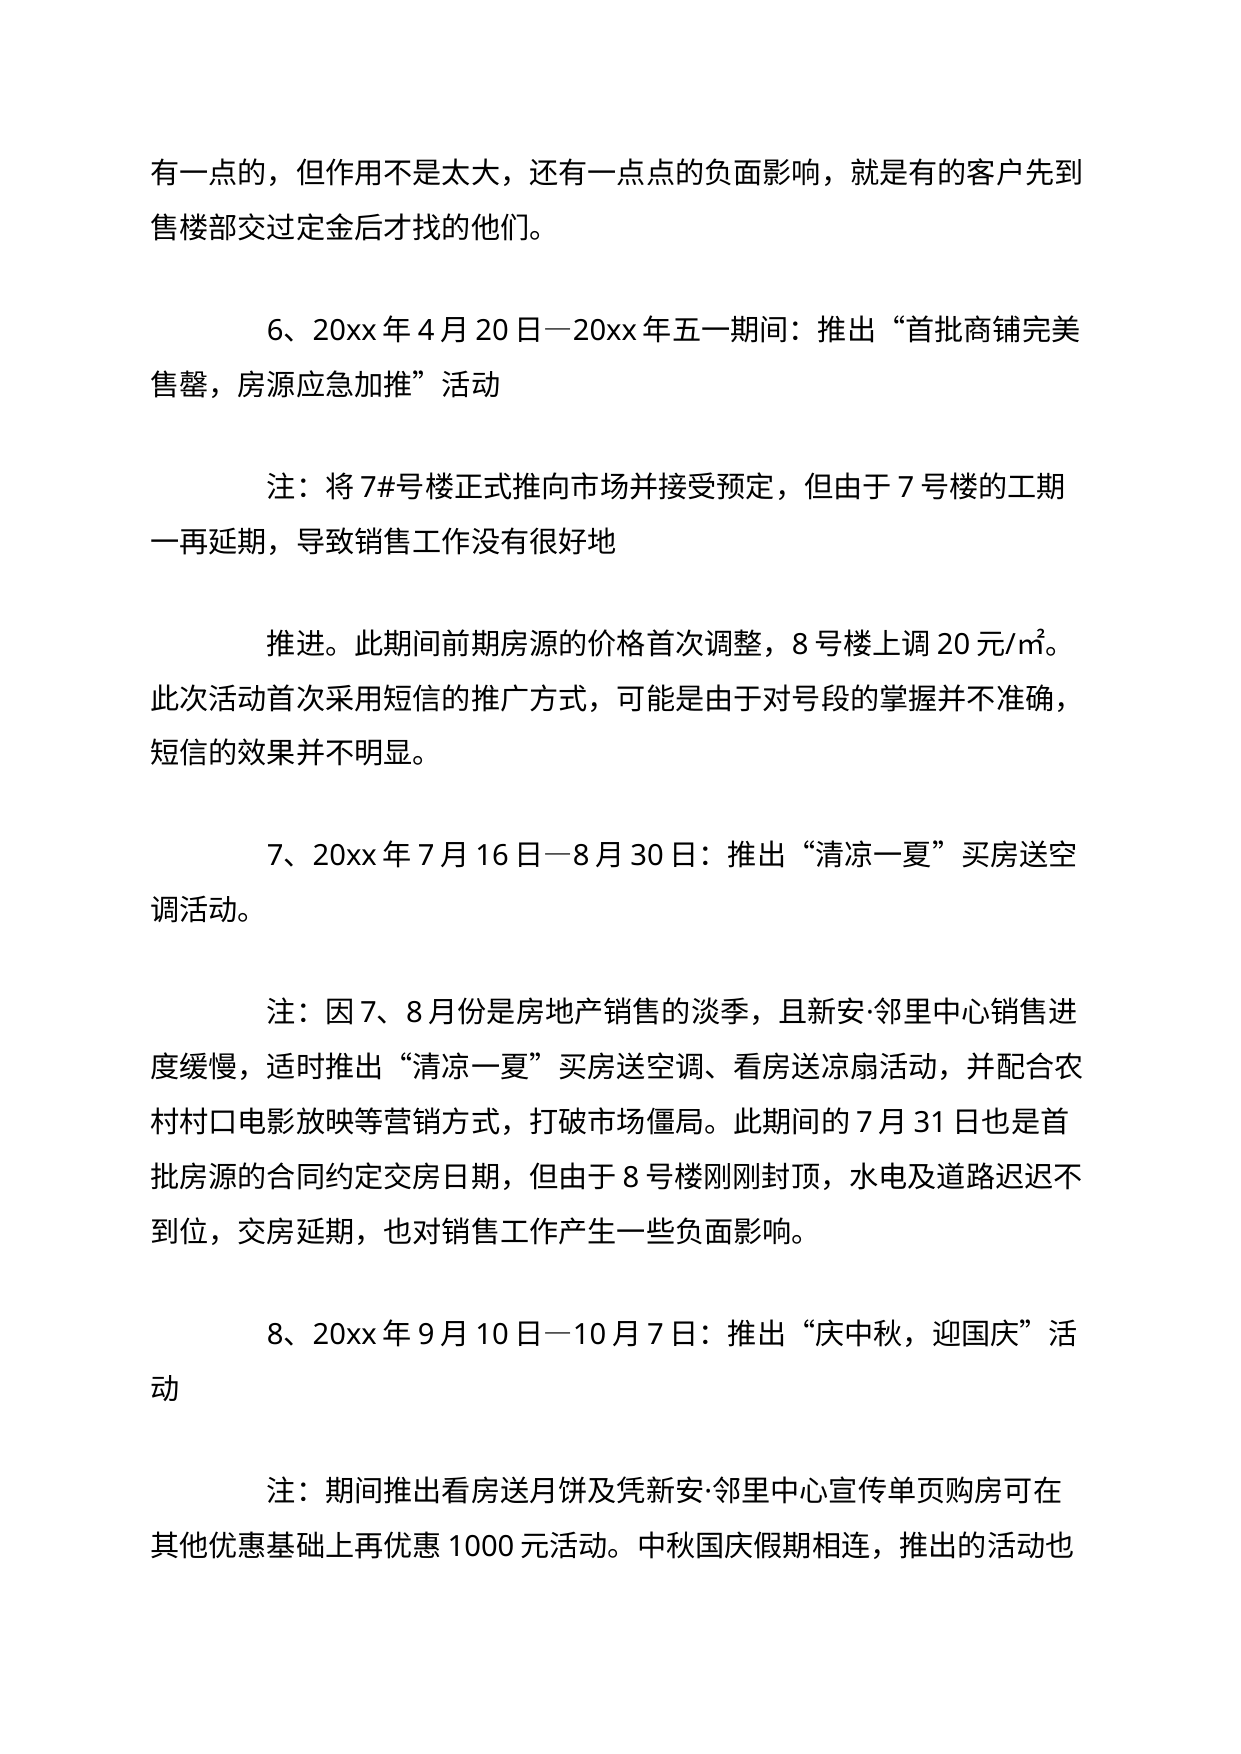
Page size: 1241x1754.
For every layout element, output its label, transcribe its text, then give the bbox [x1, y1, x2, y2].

text 注：因7、8月份是房地产销售的淡季，且新安·邻里中心销售进度缓慢，适时推出“清凉一夏”买房送空调、看房送凉扇活动，并配合农村村口电影放映等营销方式，打破市场僵局。此期间的7月31日也是首批房源的合同约定交房日期，但由于8号楼刚刚封顶，水电及道路迟迟不到位，交房延期，也对销售工作产生一些负面影响。 [150, 989, 1090, 1251]
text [150, 150, 1090, 247]
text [150, 1467, 1090, 1564]
text 6、20xx年4月20日—20xx年五一期间：推出“首批商铺完美售罄，房源应急加推”活动 [150, 307, 1090, 404]
text 8、20xx年9月10日—10月7日：推出“庆中秋，迎国庆”活动 [150, 1310, 1090, 1408]
text 推进。此期间前期房源的价格首次调整，8号楼上调20元/㎡。此次活动首次采用短信的推广方式，可能是由于对号段的掌握并不准确，短信的效果并不明显。 [150, 620, 1090, 772]
text 注：将7#号楼正式推向市场并接受预定，但由于7号楼的工期一再延期，导致销售工作没有很好地 [150, 463, 1090, 561]
text 7、20xx年7月16日—8月30日：推出“清凉一夏”买房送空调活动。 [150, 832, 1090, 929]
